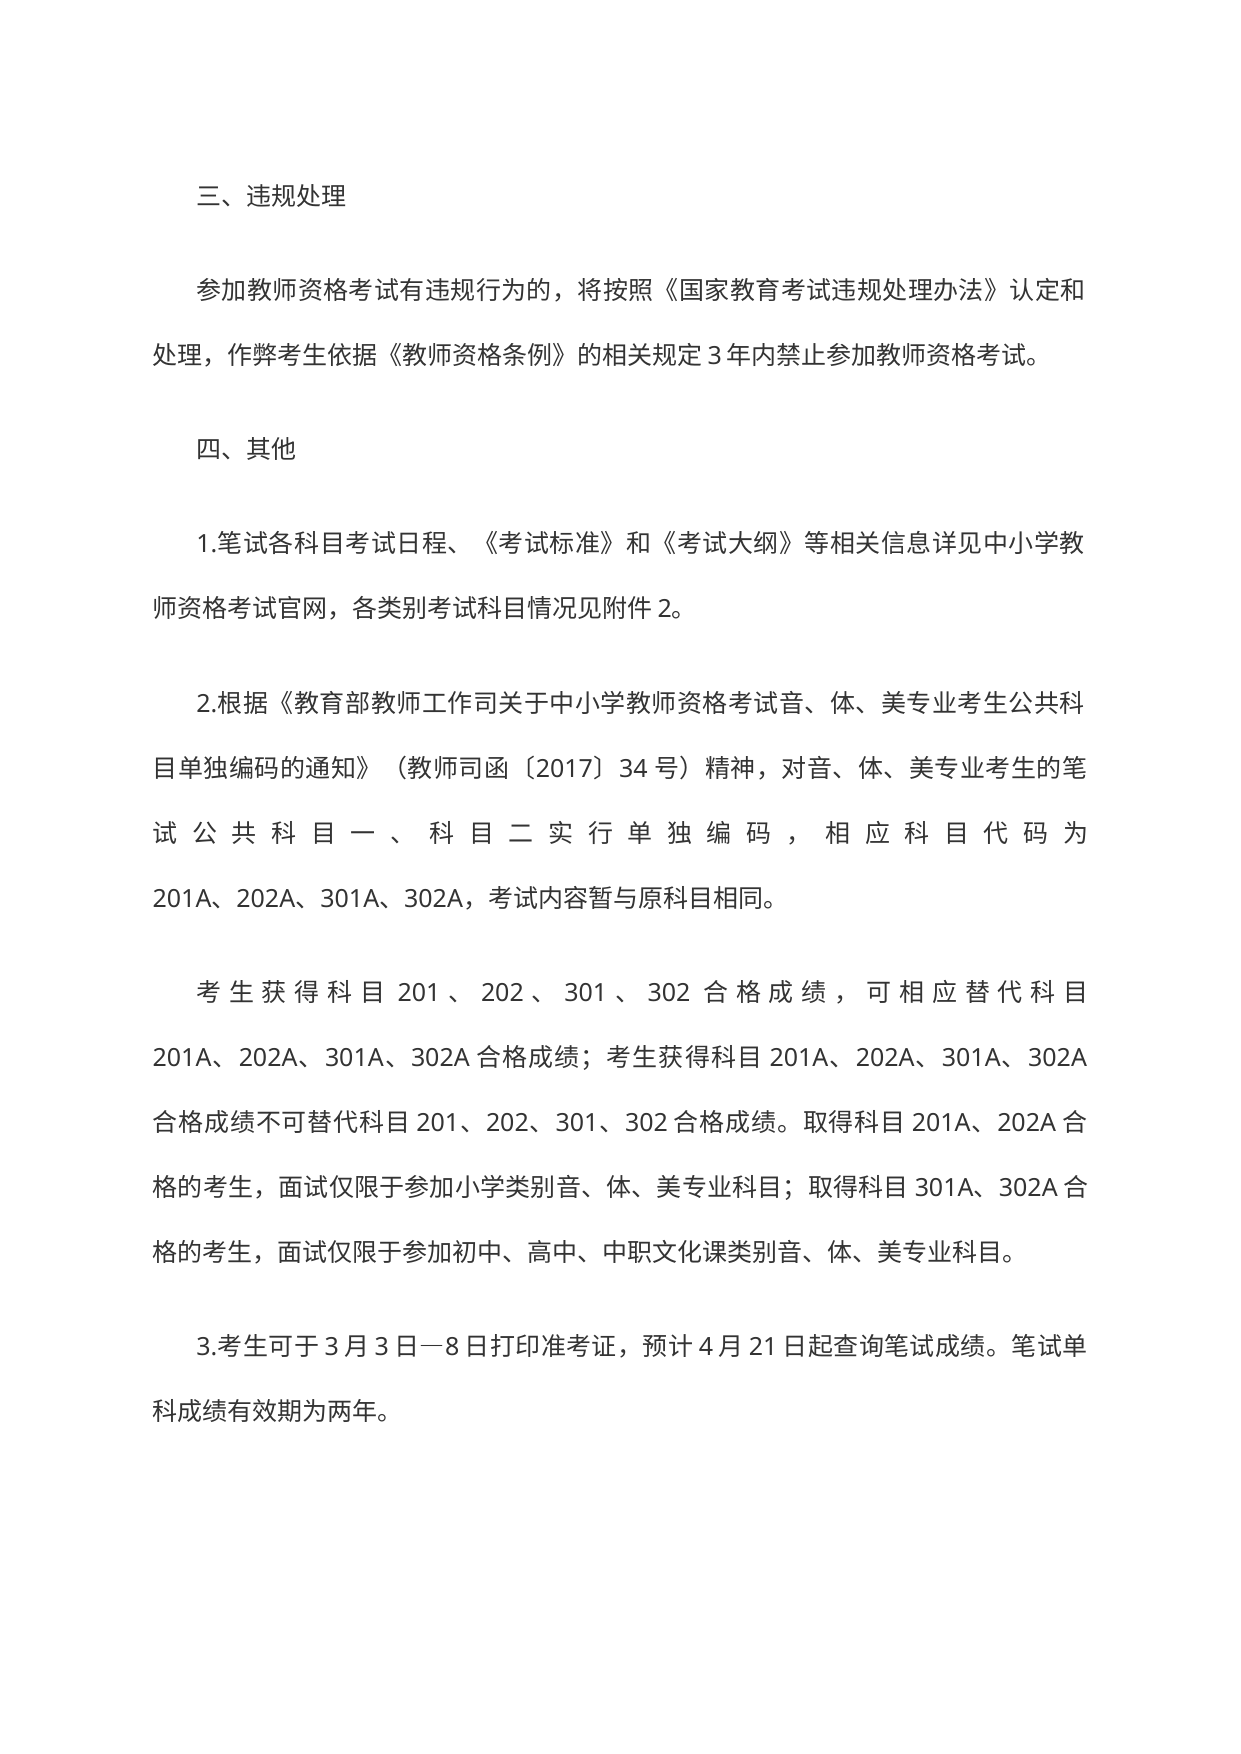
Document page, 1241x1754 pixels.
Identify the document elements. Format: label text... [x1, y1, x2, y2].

text 三、违规处理 [152, 162, 1088, 227]
text 1.笔试各科目考试日程、《考试标准》和《考试大纲》等相关信息详见中小学教师资格考试官网，各类别考试科目情况见附件2。 [152, 509, 1088, 639]
text 2.根据《教育部教师工作司关于中小学教师资格考试音、体、美专业考生公共科目单独编码的通知》（教师司函〔2017〕34 号）精神，对音、体、美专业考生的笔试公共科目一、科目二实行单独编码，相应科目代码为201A、202A、301A、302A，考试内容暂与原科目相同。 [152, 669, 1088, 929]
text 参加教师资格考试有违规行为的，将按照《国家教育考试违规处理办法》认定和处理，作弊考生依据《教师资格条例》的相关规定3年内禁止参加教师资格考试。 [152, 256, 1088, 386]
text 3.考生可于3月3日—8日打印准考证，预计4月21日起查询笔试成绩。笔试单科成绩有效期为两年。 [152, 1312, 1088, 1442]
text 考生获得科目201、202、301、302合格成绩，可相应替代科目201A、202A、301A、302A合格成绩；考生获得科目201A、202A、301A、302A合格成绩不可替代科目201、202、301、302合格成绩。取得科目201A、202A 合格的考生，面试仅限于参加小学类别音、体、美专业科目；取得科目301A、302A合格的考生，面试仅限于参加初中、高中、中职文化课类别音、体、美专业科目。 [152, 958, 1088, 1283]
text 四、其他 [152, 415, 1088, 480]
